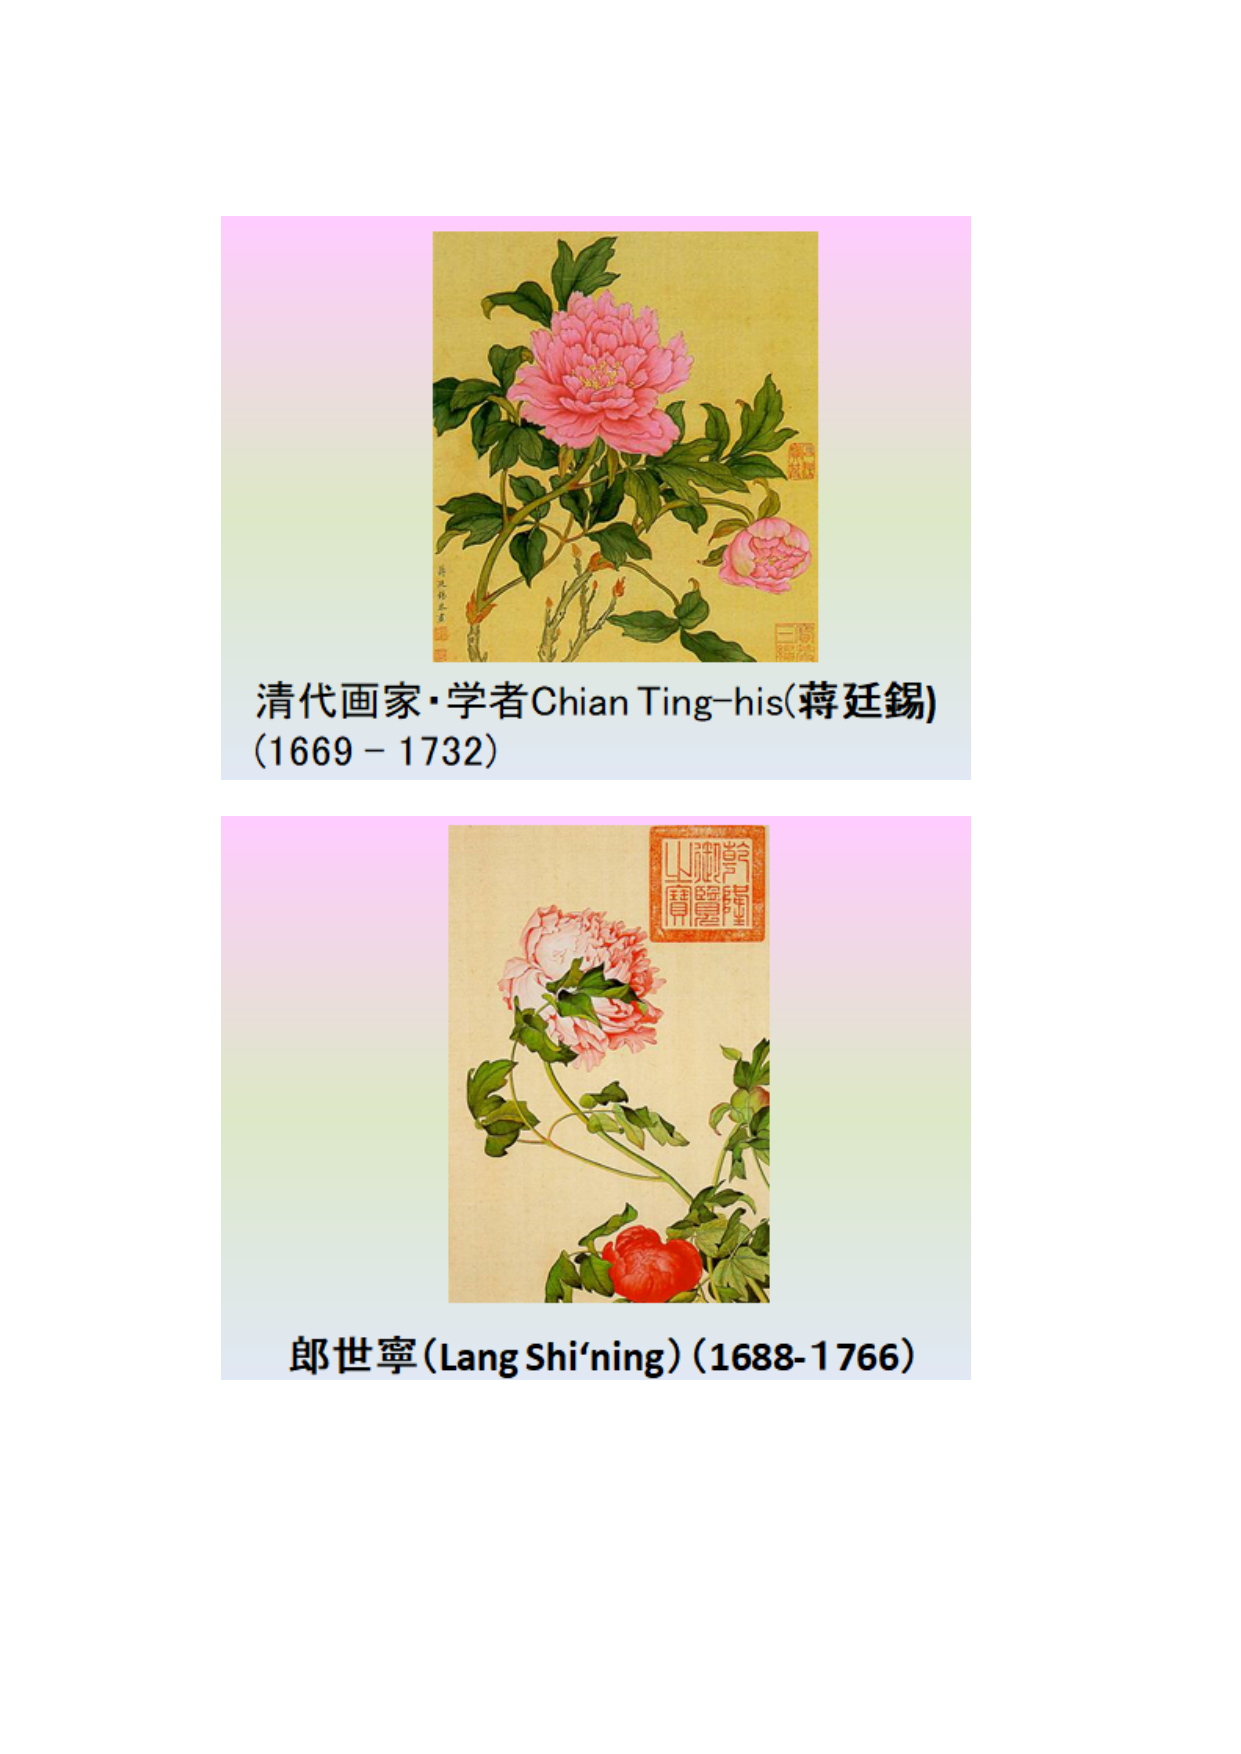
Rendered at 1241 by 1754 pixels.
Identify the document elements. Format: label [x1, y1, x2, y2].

picture [221, 216, 972, 780]
picture [221, 816, 972, 1380]
